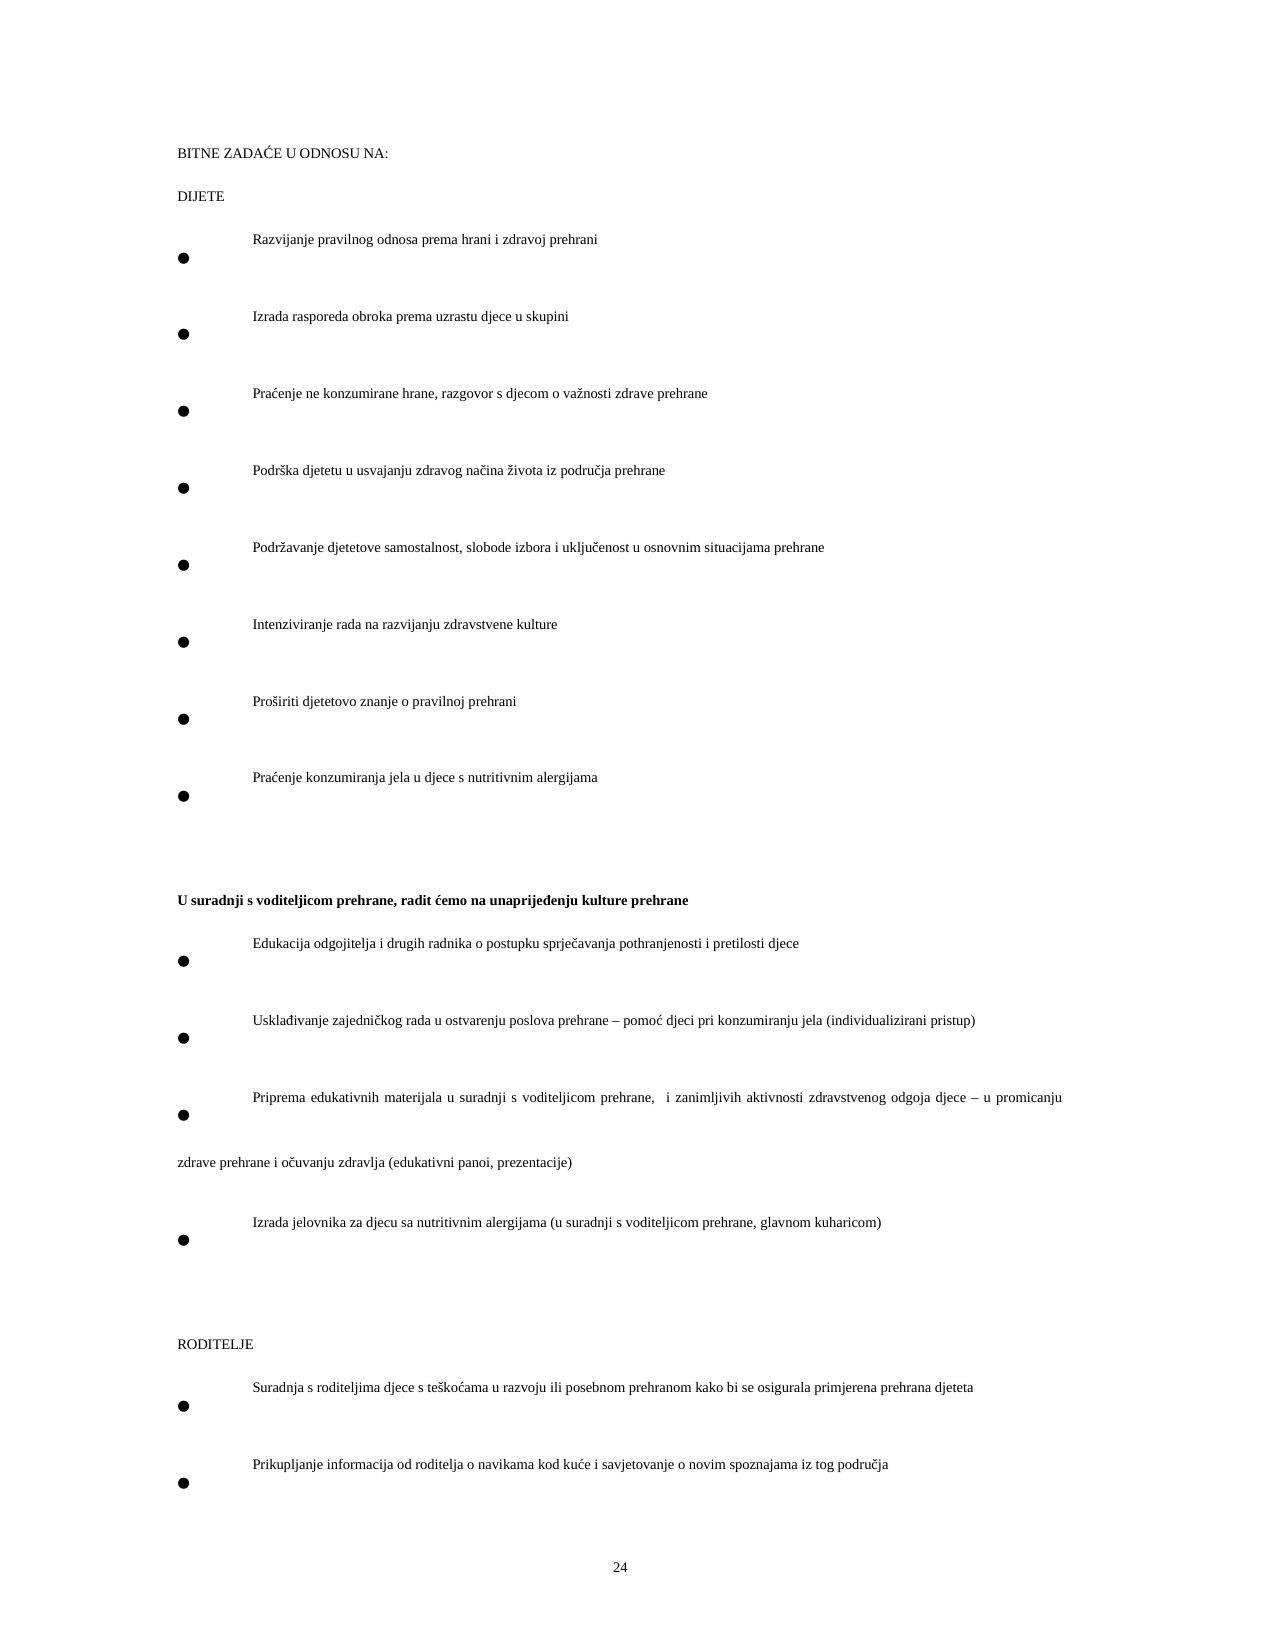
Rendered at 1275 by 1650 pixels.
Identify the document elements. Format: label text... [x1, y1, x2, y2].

list Proširiti djetetovo znanje o pravilnoj prehrani [177, 680, 1063, 732]
list Usklađivanje zajedničkog rada u ostvarenju poslova prehrane – pomoć djeci pri konzumiranju jela (individualizirani pristup) [177, 999, 1063, 1051]
list Priprema edukativnih materijala u suradnji s voditeljicom prehrane, i zanimljivih aktivnosti zdravstvenog odgoja djece – u promicanju zdrave prehrane i očuvanju zdravlja (edukativni panoi, prezentacije) [177, 1076, 1063, 1171]
list Razvijanje pravilnog odnosa prema hrani i zdravoj prehrani [177, 219, 1063, 270]
list Praćenje ne konzumirane hrane, razgovor s djecom o važnosti zdrave prehrane [177, 373, 1063, 424]
text BITNE ZADAĆE U ODNOSU NA: [177, 133, 1063, 162]
list Izrada rasporeda obroka prema uzrastu djece u skupini [177, 296, 1063, 347]
list Izrada jelovnika za djecu sa nutritivnim alergijama (u suradnji s voditeljicom prehrane, glavnom kuharicom) [177, 1202, 1063, 1253]
text RODITELJE [177, 1324, 1063, 1353]
list Prikupljanje informacija od roditelja o navikama kod kuće i savjetovanje o novim spoznajama iz tog područja [177, 1444, 1063, 1495]
list Podržavanje djetetove samostalnost, slobode izbora i uključenost u osnovnim situacijama prehrane [177, 527, 1063, 578]
list Podrška djetetu u usvajanju zdravog načina života iz područja prehrane [177, 450, 1063, 501]
list Intenziviranje rada na razvijanju zdravstvene kulture [177, 603, 1063, 655]
list Edukacija odgojitelja i drugih radnika o postupku sprječavanja pothranjenosti i pretilosti djece [177, 923, 1063, 974]
text DIJETE [177, 176, 1063, 205]
text U suradnji s voditeljicom prehrane, radit ćemo na unaprijeđenju kulture prehrane [177, 879, 1063, 908]
list Suradnja s roditeljima djece s teškoćama u razvoju ili posebnom prehranom kako bi se osigurala primjerena prehrana djeteta [177, 1367, 1063, 1418]
list Praćenje konzumiranja jela u djece s nutritivnim alergijama [177, 757, 1063, 808]
